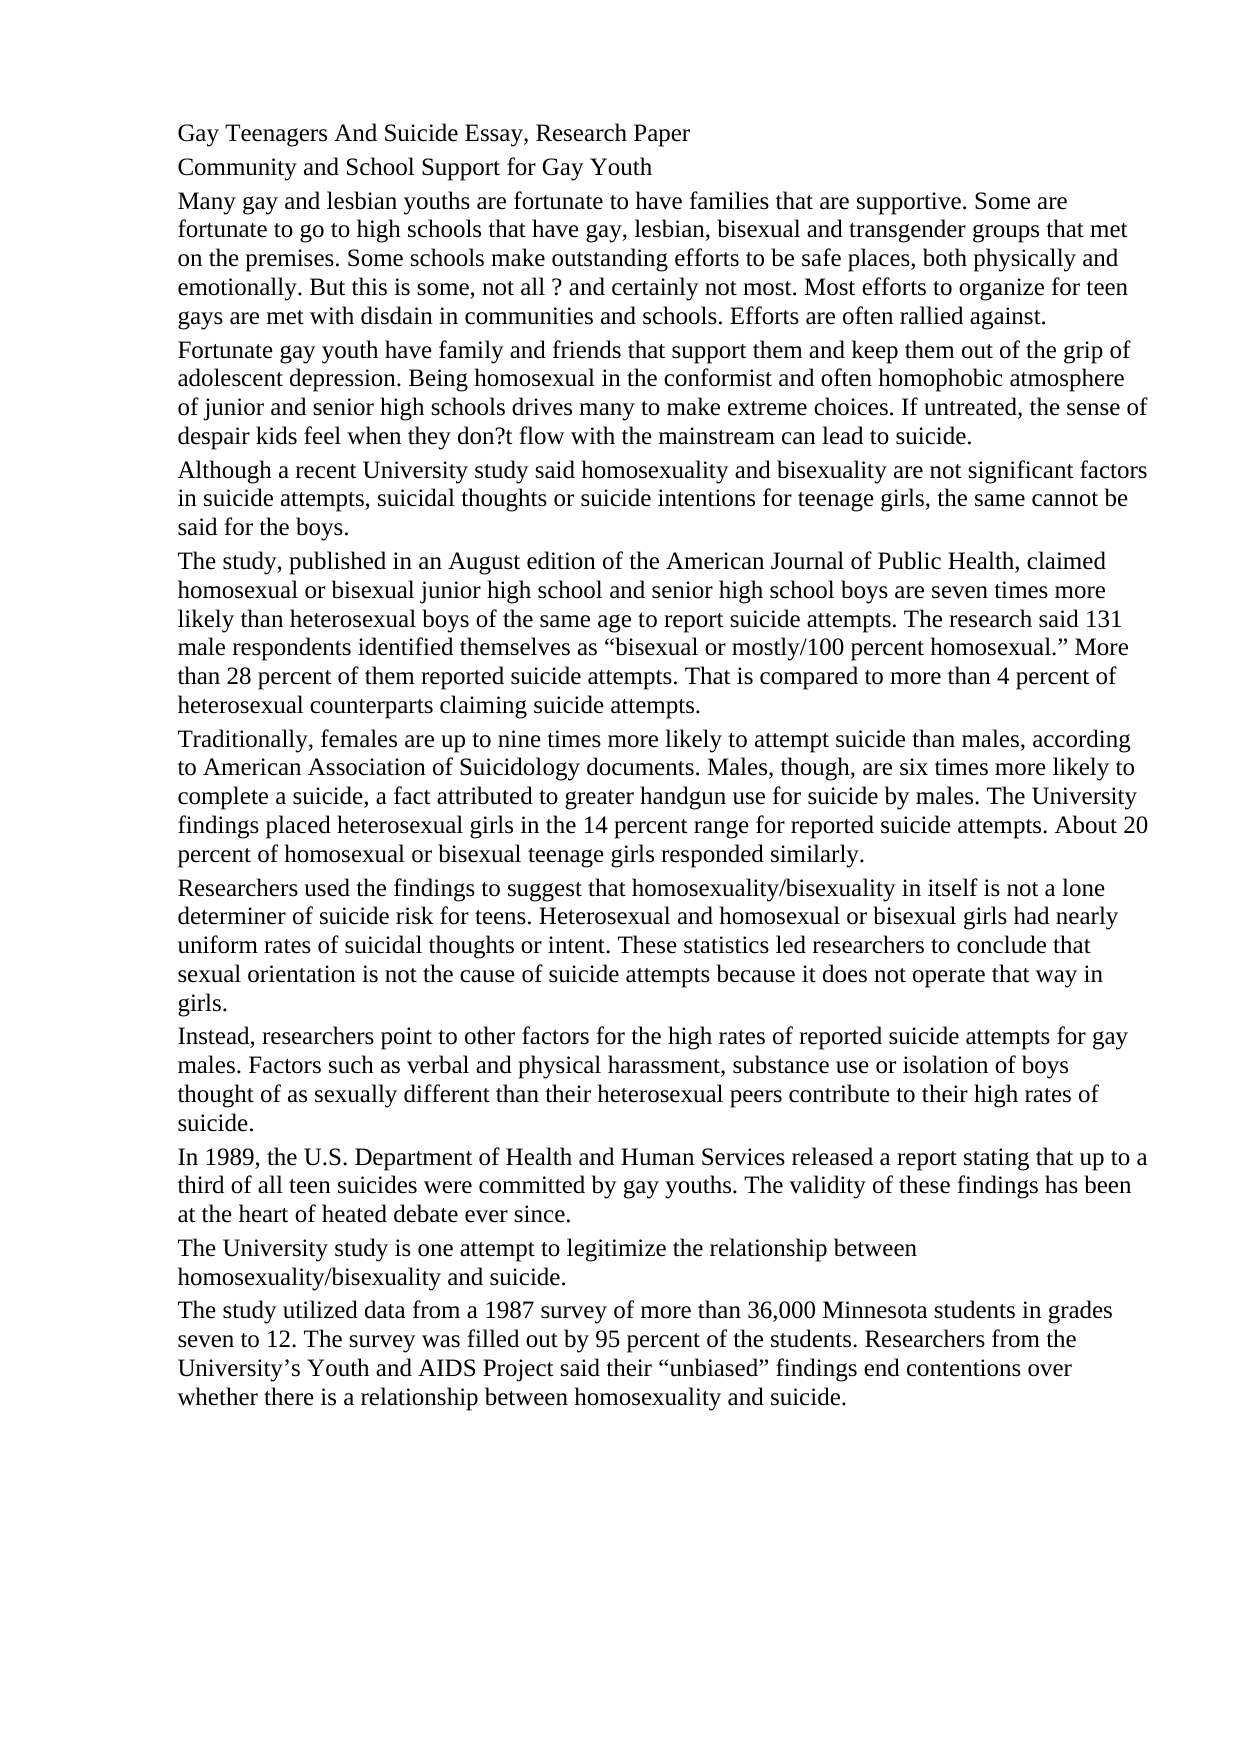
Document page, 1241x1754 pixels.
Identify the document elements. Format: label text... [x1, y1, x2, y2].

text Researchers used the findings to suggest that homosexuality/bisexuality in itself is not a lone determiner of suicide risk for teens. Heterosexual and homosexual or bisexual girls had nearly uniform rates of suicidal thoughts or intent. These statistics led researchers to conclude that sexual orientation is not the cause of suicide attempts because it does not operate that way in girls. [177, 873, 1152, 1016]
text In 1989, the U.S. Department of Health and Human Services released a report stating that up to a third of all teen suicides were committed by gay youths. The validity of these findings has been at the heart of heated debate ever since. [177, 1142, 1152, 1228]
text Many gay and lesbian youths are fortunate to have families that are supportive. Some are fortunate to go to high schools that have gay, lesbian, bisexual and transgender groups that met on the premises. Some schools make outstanding efforts to be safe places, both physically and emotionally. But this is some, not all ? and certainly not most. Most efforts to organize for teen gays are met with disdain in communities and schools. Efforts are often rallied against. [177, 186, 1152, 329]
text Instead, researchers point to other factors for the high rates of reported suicide attempts for gay males. Factors such as verbal and physical harassment, substance use or isolation of boys thought of as sexually different than their heterosexual peers contribute to their high rates of suicide. [177, 1021, 1152, 1136]
text Fortunate gay youth have family and friends that support them and keep them out of the grip of adolescent depression. Being homosexual in the conformist and often homophobic atmosphere of junior and senior high schools drives many to make extreme choices. If untreated, the sense of despair kids feel when they don?t flow with the mainstream can lead to suicide. [177, 335, 1152, 450]
text Community and School Support for Gay Youth [177, 152, 1152, 181]
text Traditionally, females are up to nine times more likely to attempt suicide than males, according to American Association of Suicidology documents. Males, though, are six times more likely to complete a suicide, a fact attributed to greater handgun use for suicide by males. The University findings placed heterosexual girls in the 14 percent range for reported suicide attempts. About 20 percent of homosexual or bisexual teenage girls responded similarly. [177, 724, 1152, 867]
text The study utilized data from a 1987 survey of more than 36,000 Minnesota students in grades seven to 12. The survey was filled out by 95 percent of the students. Researchers from the University’s Youth and AIDS Project said their “unbiased” findings end contentions over whether there is a relationship between homosexuality and suicide. [177, 1296, 1152, 1411]
text The study, published in an August edition of the American Journal of Public Health, claimed homosexual or bisexual junior high school and senior high school boys are seven times more likely than heterosexual boys of the same age to report suicide attempts. The research said 131 male respondents identified themselves as “bisexual or mostly/100 percent homosexual.” More than 28 percent of them reported suicide attempts. That is compared to more than 4 percent of heterosexual counterparts claiming suicide attempts. [177, 546, 1152, 719]
text Although a recent University study said homosexuality and bisexuality are not significant factors in suicide attempts, suicidal thoughts or suicide intentions for teenage girls, the same cannot be said for the boys. [177, 455, 1152, 541]
text The University study is one attempt to legitimize the relationship between homosexuality/bisexuality and suicide. [177, 1233, 1152, 1290]
text Gay Teenagers And Suicide Essay, Research Paper [177, 118, 1152, 147]
